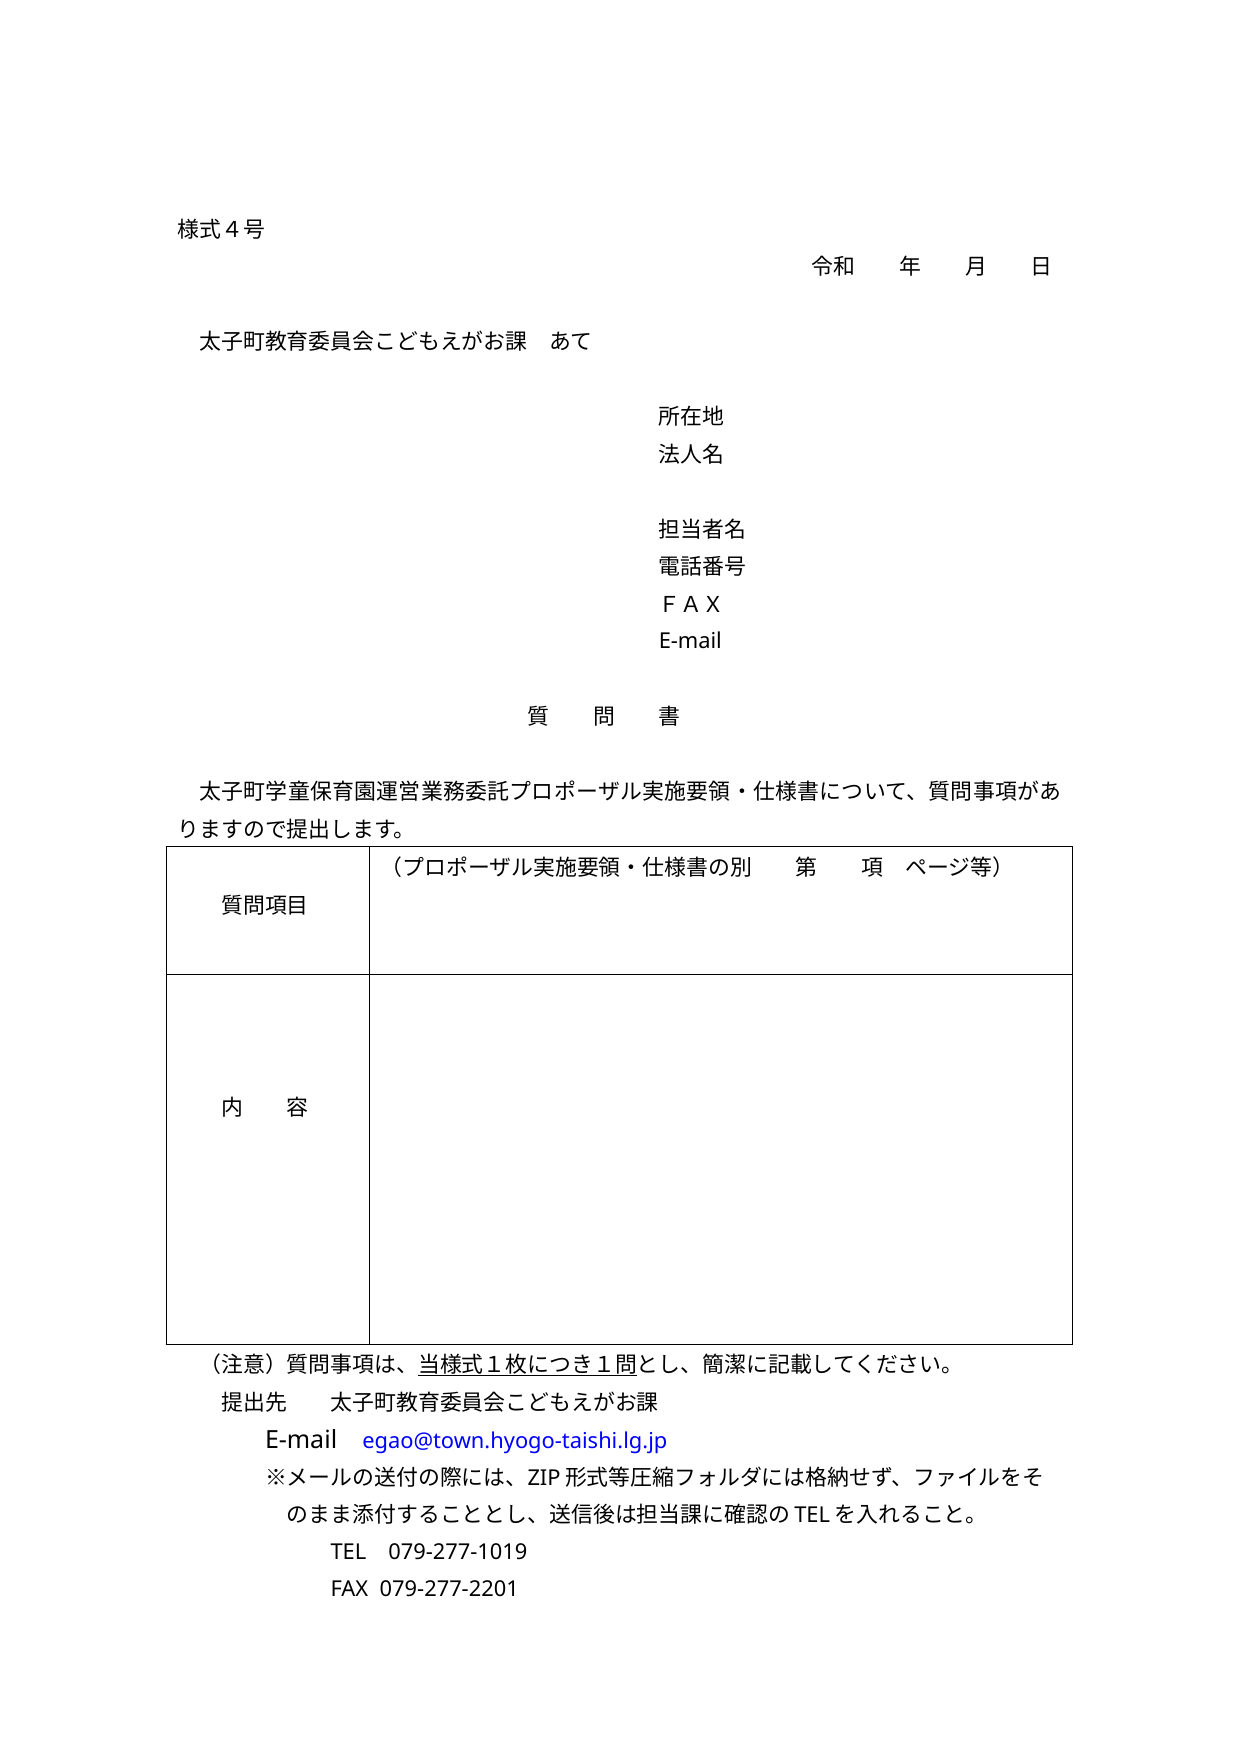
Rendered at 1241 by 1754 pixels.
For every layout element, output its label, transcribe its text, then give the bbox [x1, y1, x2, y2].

text 太子町教育委員会こどもえがお課 あて [177, 321, 1063, 359]
text TEL 079-277-1019 [177, 1532, 1063, 1569]
list ※メールの送付の際には、ZIP形式等圧縮フォルダには格納せず、ファイルをそのまま添付することとし、送信後は担当課に確認のTELを入れること。 [177, 1457, 1063, 1532]
table_header 質問項目 [167, 847, 369, 973]
text ＦＡＸ [177, 584, 1063, 621]
text （注意）質問事項は、当様式１枚につき１問とし、簡潔に記載してください。 [177, 1345, 1063, 1382]
text 提出先 太子町教育委員会こどもえがお課 [177, 1382, 1063, 1419]
text 太子町学童保育園運営業務委託プロポーザル実施要領・仕様書について、質問事項がありますので提出します。 [177, 771, 1063, 846]
table_cell 内 容 [167, 975, 369, 1343]
text 電話番号 [177, 546, 1063, 584]
text 担当者名 [177, 509, 1063, 546]
text E-mail [177, 621, 1063, 659]
text 法人名 [177, 434, 1063, 471]
table_header （プロポーザル実施要領・仕様書の別 第 項 ページ等） [370, 847, 1072, 973]
text FAX 079-277-2201 [177, 1569, 1063, 1607]
text 令和 年 月 日 [177, 246, 1063, 284]
text E-mail egao@town.hyogo-taishi.lg.jp [177, 1419, 1063, 1457]
text 所在地 [177, 396, 1063, 434]
text 質 問 書 [177, 696, 1063, 734]
table_cell [370, 975, 1072, 1343]
text 様式４号 [177, 209, 1063, 246]
